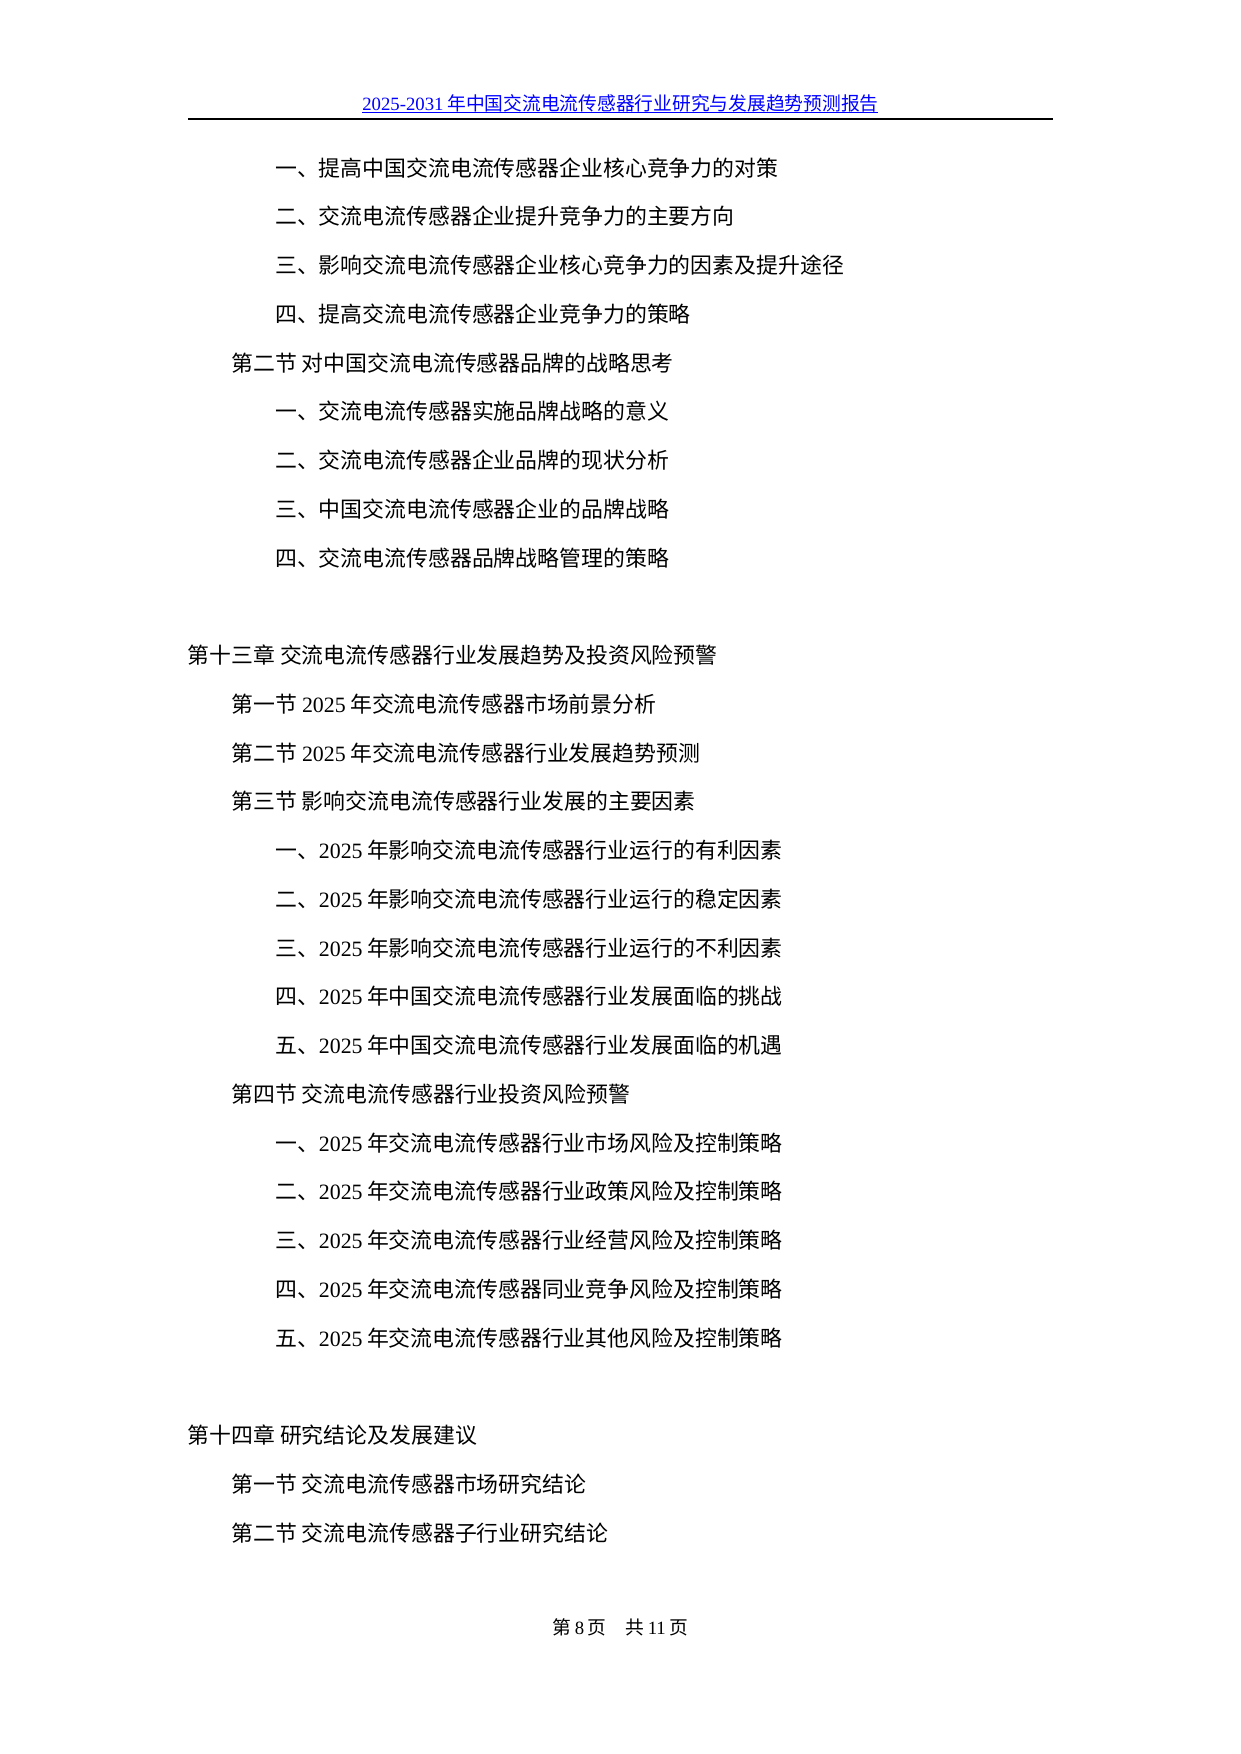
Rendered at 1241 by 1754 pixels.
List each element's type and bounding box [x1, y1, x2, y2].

text [187, 150, 1053, 1548]
